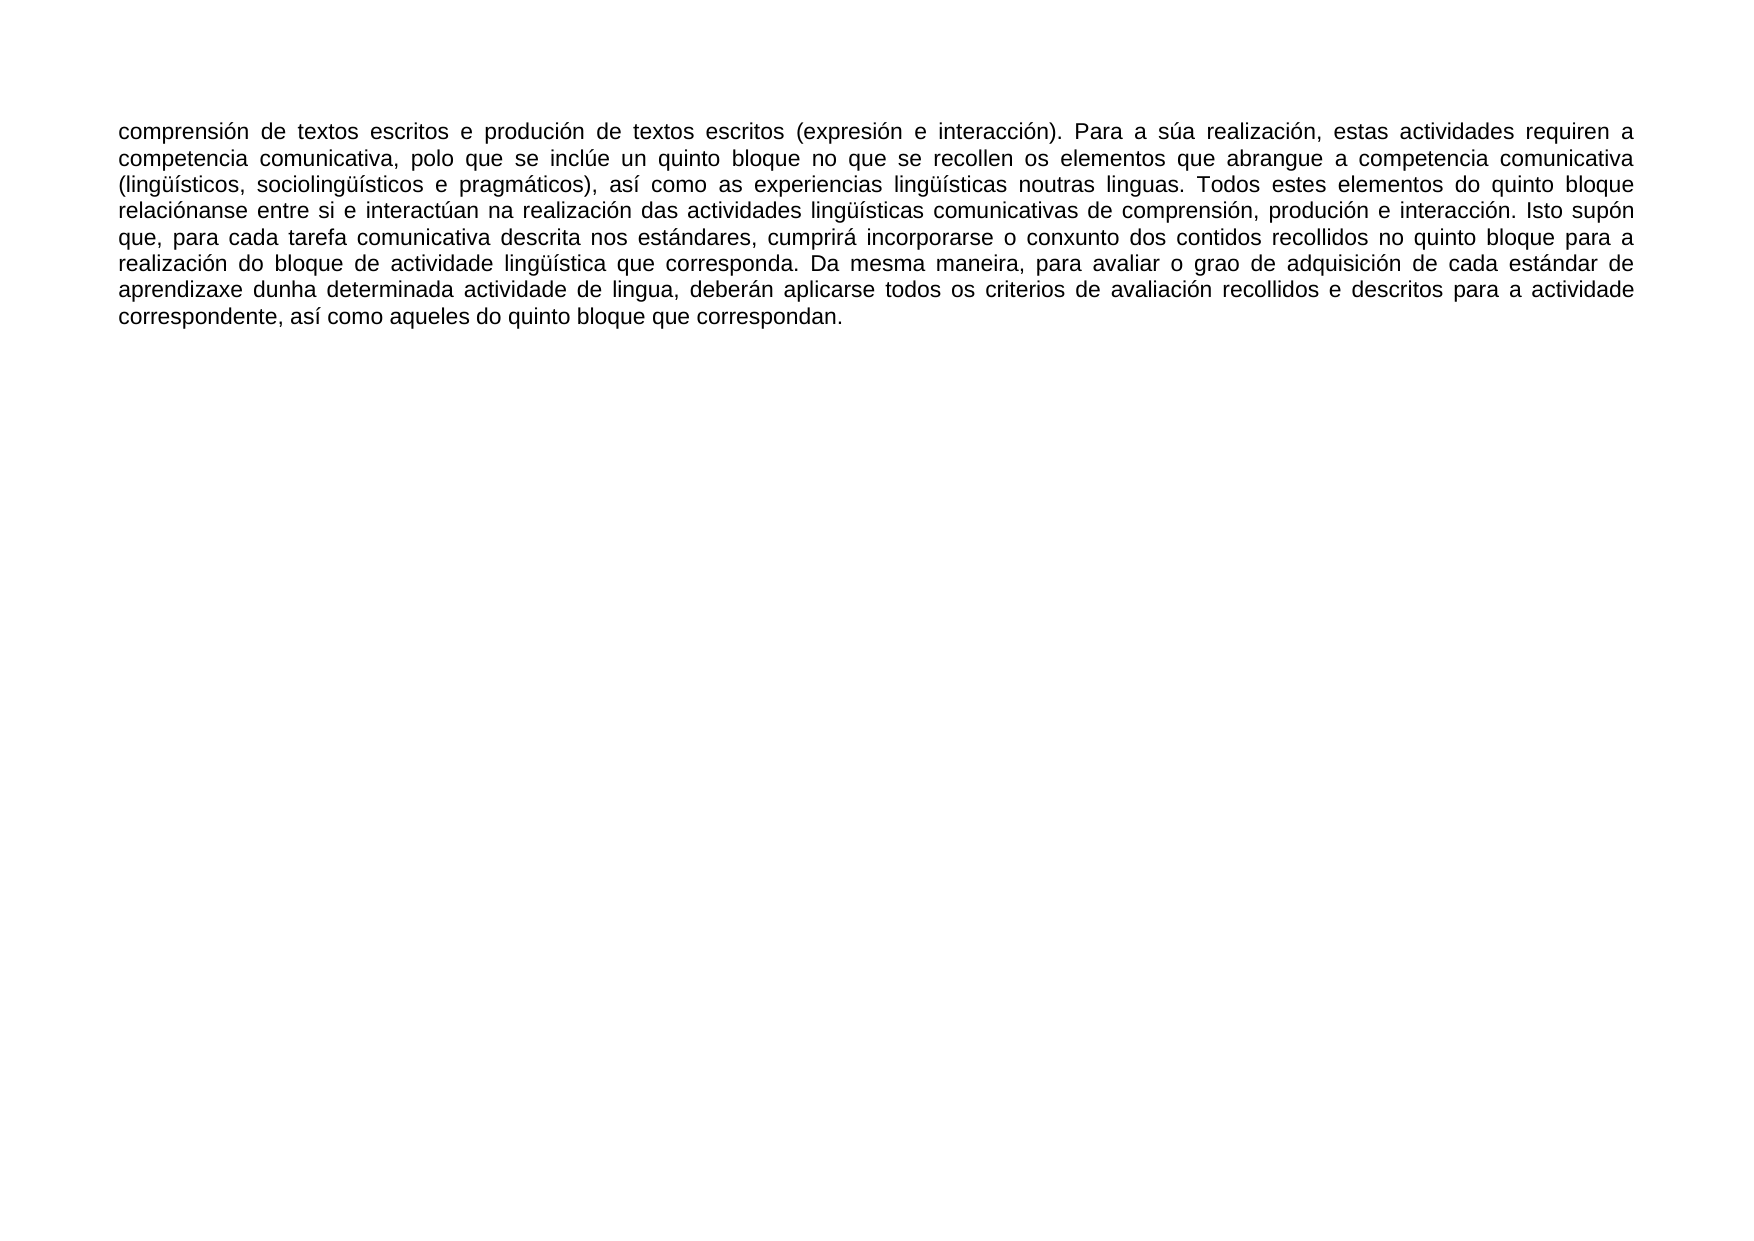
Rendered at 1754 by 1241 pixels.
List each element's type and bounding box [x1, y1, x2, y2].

text [118, 118, 1636, 329]
